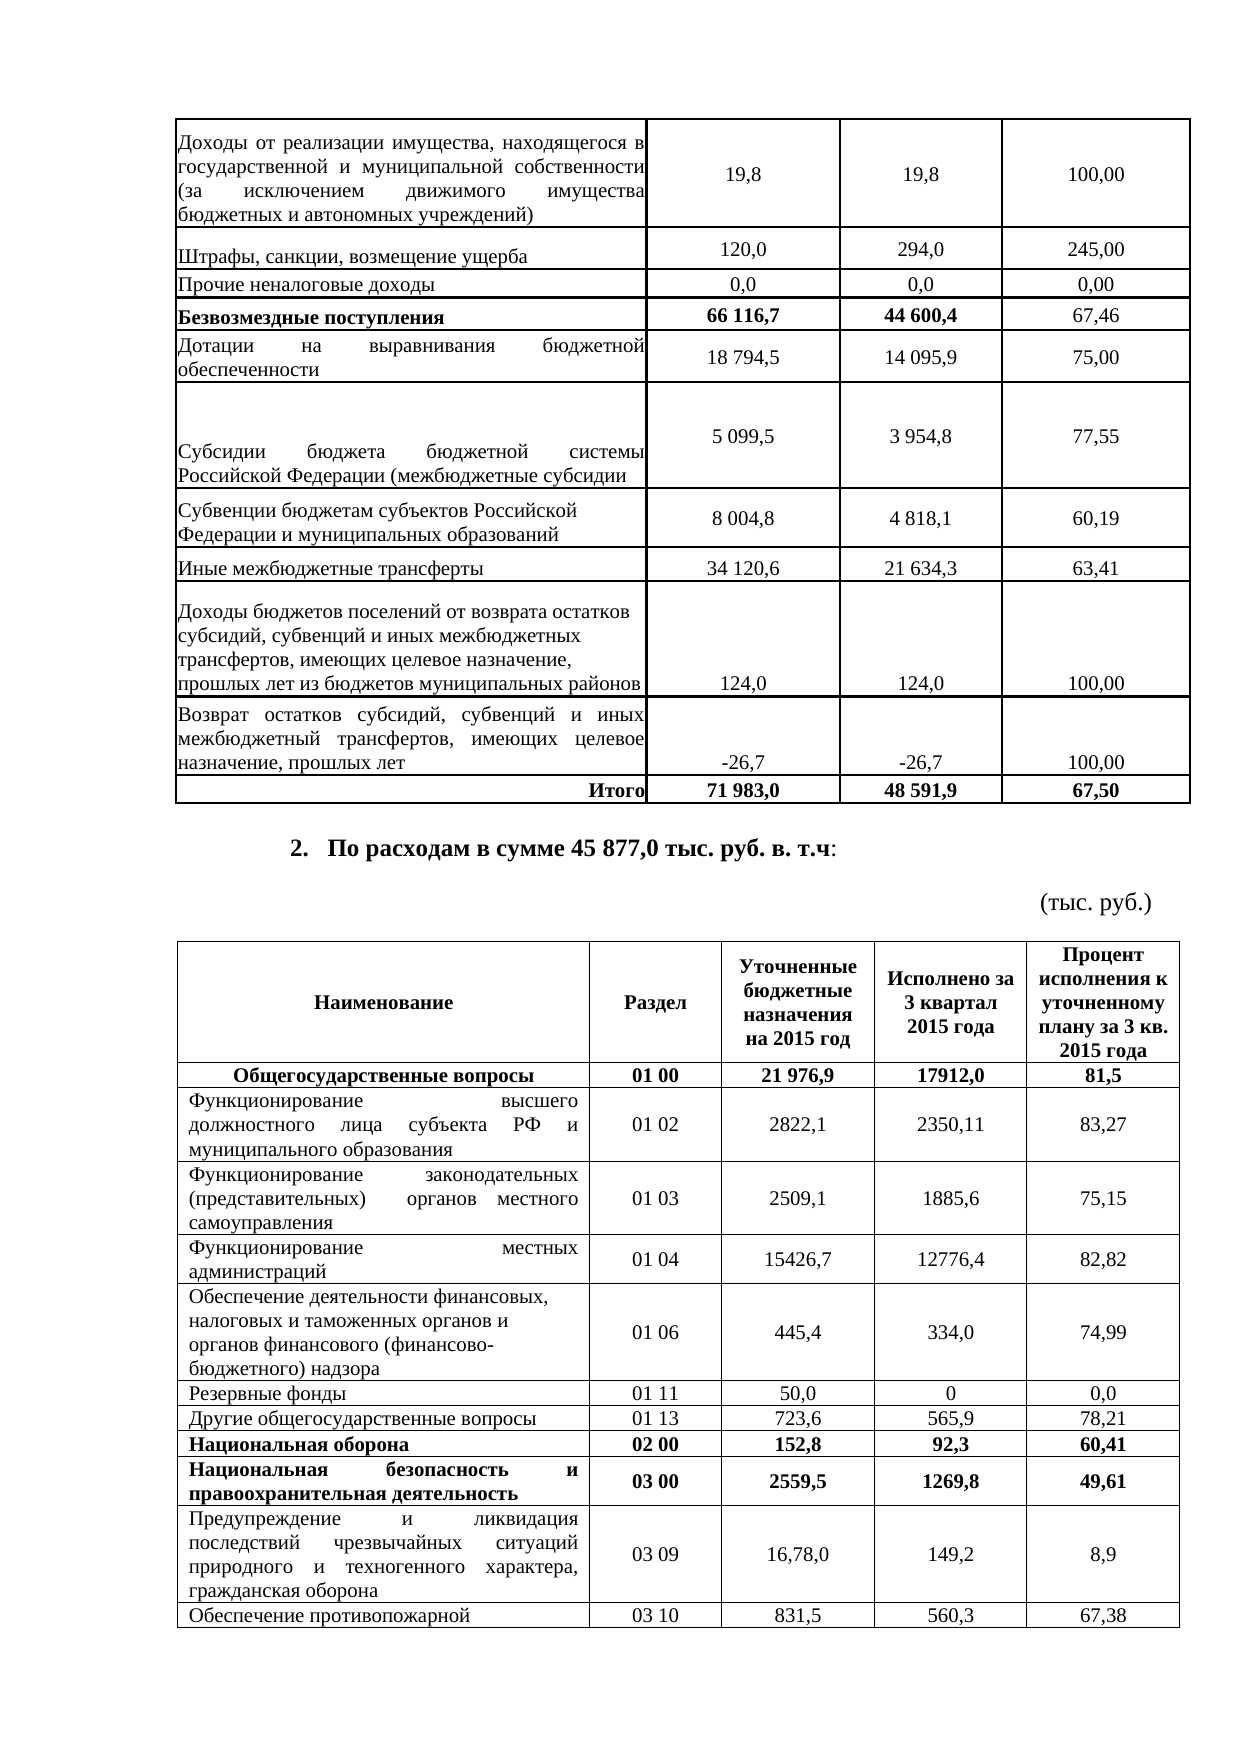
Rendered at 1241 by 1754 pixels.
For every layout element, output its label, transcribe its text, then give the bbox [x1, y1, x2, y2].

table_cell 01 03 [590, 1162, 721, 1234]
table_cell 66 116,7 [648, 299, 839, 329]
table_cell 0,0 [1027, 1381, 1179, 1405]
table_cell 03 10 [590, 1603, 721, 1627]
table_cell 19,8 [648, 120, 839, 226]
table_cell Резервные фонды [178, 1381, 589, 1405]
table_cell Возврат остатков субсидий, субвенций и иных межбюджетный трансфертов, имеющих целевое назначение, прошлых лет [177, 698, 645, 774]
table_cell 2559,5 [722, 1457, 874, 1505]
table_cell 3 954,8 [841, 383, 1001, 487]
table_cell 60,41 [1027, 1431, 1179, 1456]
table_cell 75,00 [1003, 331, 1189, 381]
table_cell 560,3 [875, 1603, 1026, 1627]
table_cell 1885,6 [875, 1162, 1026, 1234]
table_cell 100,00 [1003, 698, 1189, 774]
table_cell 03 00 [590, 1457, 721, 1505]
table_cell 2822,1 [722, 1088, 874, 1161]
table_cell 02 00 [590, 1431, 721, 1456]
table_cell 8 004,8 [648, 489, 839, 546]
table_cell 8,9 [1027, 1506, 1179, 1602]
table_cell 149,2 [875, 1506, 1026, 1602]
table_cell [178, 1603, 589, 1627]
table_cell 77,55 [1003, 383, 1189, 487]
table_cell 71 983,0 [648, 776, 839, 802]
table_cell 49,61 [1027, 1457, 1179, 1505]
table_cell 565,9 [875, 1406, 1026, 1430]
table_cell 18 794,5 [648, 331, 839, 381]
table_cell 16,78,0 [722, 1506, 874, 1602]
table_cell 100,00 [1003, 582, 1189, 695]
table_cell 75,15 [1027, 1162, 1179, 1234]
table_cell 34 120,6 [648, 548, 839, 580]
table_cell 723,6 [722, 1406, 874, 1430]
table_cell 100,00 [1003, 120, 1189, 226]
table_cell Доходы от реализации имущества, находящегося в государственной и муниципальной собственности (за исключением движимого имущества бюджетных и автономных учреждений) [177, 120, 645, 226]
table_cell 21 634,3 [841, 548, 1001, 580]
table_cell 01 02 [590, 1088, 721, 1161]
table_cell 19,8 [841, 120, 1001, 226]
table_cell 15426,7 [722, 1235, 874, 1283]
table_header Процент исполнения к уточненному плану за 3 кв. 2015 года [1027, 942, 1179, 1062]
table_cell 445,4 [722, 1284, 874, 1380]
table_cell Обеспечение деятельности финансовых, налоговых и таможенных органов и органов финансового (финансово-бюджетного) надзора [178, 1284, 589, 1380]
table_cell 5 099,5 [648, 383, 839, 487]
table_cell 92,3 [875, 1431, 1026, 1456]
table_header Наименование [178, 942, 589, 1062]
table_cell Прочие неналоговые доходы [177, 270, 645, 296]
table_cell Функционирование высшего должностного лица субъекта РФ и муниципального образования [178, 1088, 589, 1161]
table_cell 2350,11 [875, 1088, 1026, 1161]
table_cell 03 09 [590, 1506, 721, 1602]
table_cell 152,8 [722, 1431, 874, 1456]
table_header Раздел [590, 942, 721, 1062]
table_cell 81,5 [1027, 1063, 1179, 1087]
table_cell 124,0 [841, 582, 1001, 695]
table_cell 01 11 [590, 1381, 721, 1405]
table_cell 50,0 [722, 1381, 874, 1405]
table_cell 01 13 [590, 1406, 721, 1430]
table_cell 245,00 [1003, 228, 1189, 268]
table_cell 48 591,9 [841, 776, 1001, 802]
table_cell 0,0 [648, 270, 839, 296]
table_cell 17912,0 [875, 1063, 1026, 1087]
table_cell Другие общегосударственные вопросы [178, 1406, 589, 1430]
text (тыс. руб.) [177, 887, 1152, 916]
table_cell 0,0 [841, 270, 1001, 296]
table_cell Национальная безопасность и правоохранительная деятельность [178, 1457, 589, 1505]
table_cell 67,38 [1027, 1603, 1179, 1627]
table_cell 67,46 [1003, 299, 1189, 329]
table_cell Субсидии бюджета бюджетной системы Российской Федерации (межбюджетные субсидии [177, 383, 645, 487]
table_cell Функционирование законодательных (представительных) органов местного самоуправления [178, 1162, 589, 1234]
table_cell 2509,1 [722, 1162, 874, 1234]
table_cell 0,00 [1003, 270, 1189, 296]
table_cell -26,7 [841, 698, 1001, 774]
table_cell 67,50 [1003, 776, 1189, 802]
table_cell 83,27 [1027, 1088, 1179, 1161]
table_cell 60,19 [1003, 489, 1189, 546]
table_cell Доходы бюджетов поселений от возврата остатков субсидий, субвенций и иных межбюджетных трансфертов, имеющих целевое назначение, прошлых лет из бюджетов муниципальных районов [177, 582, 645, 695]
table_cell Итого [177, 776, 645, 802]
table_cell 21 976,9 [722, 1063, 874, 1087]
table_cell 82,82 [1027, 1235, 1179, 1283]
table_cell 63,41 [1003, 548, 1189, 580]
table_cell 14 095,9 [841, 331, 1001, 381]
table_cell 78,21 [1027, 1406, 1179, 1430]
table_cell 12776,4 [875, 1235, 1026, 1283]
table_cell 334,0 [875, 1284, 1026, 1380]
table_cell Безвозмездные поступления [177, 299, 645, 329]
table_cell Штрафы, санкции, возмещение ущерба [177, 228, 645, 268]
table_cell Дотации на выравнивания бюджетной обеспеченности [177, 331, 645, 381]
table_cell Иные межбюджетные трансферты [177, 548, 645, 580]
table_cell Предупреждение и ликвидация последствий чрезвычайных ситуаций природного и техногенного характера, гражданская оборона [178, 1506, 589, 1602]
table_cell 44 600,4 [841, 299, 1001, 329]
table_cell -26,7 [648, 698, 839, 774]
table_cell Субвенции бюджетам субъектов Российской Федерации и муниципальных образований [177, 489, 645, 546]
table_header Исполнено за 3 квартал 2015 года [875, 942, 1026, 1062]
table_cell 74,99 [1027, 1284, 1179, 1380]
table_header Уточненные бюджетные назначения на 2015 год [722, 942, 874, 1062]
table_cell Функционирование местных администраций [178, 1235, 589, 1283]
table_cell 01 04 [590, 1235, 721, 1283]
table_cell 120,0 [648, 228, 839, 268]
table_cell 0 [875, 1381, 1026, 1405]
table_cell Общегосударственные вопросы [178, 1063, 589, 1087]
table_cell 01 00 [590, 1063, 721, 1087]
list По расходам в сумме 45 877,0 тыс. руб. в. т.ч: [290, 833, 1152, 862]
table_cell 831,5 [722, 1603, 874, 1627]
table_cell 4 818,1 [841, 489, 1001, 546]
table_cell 124,0 [648, 582, 839, 695]
table_cell Национальная оборона [178, 1431, 589, 1456]
table_cell 1269,8 [875, 1457, 1026, 1505]
table_cell 01 06 [590, 1284, 721, 1380]
table_cell 294,0 [841, 228, 1001, 268]
